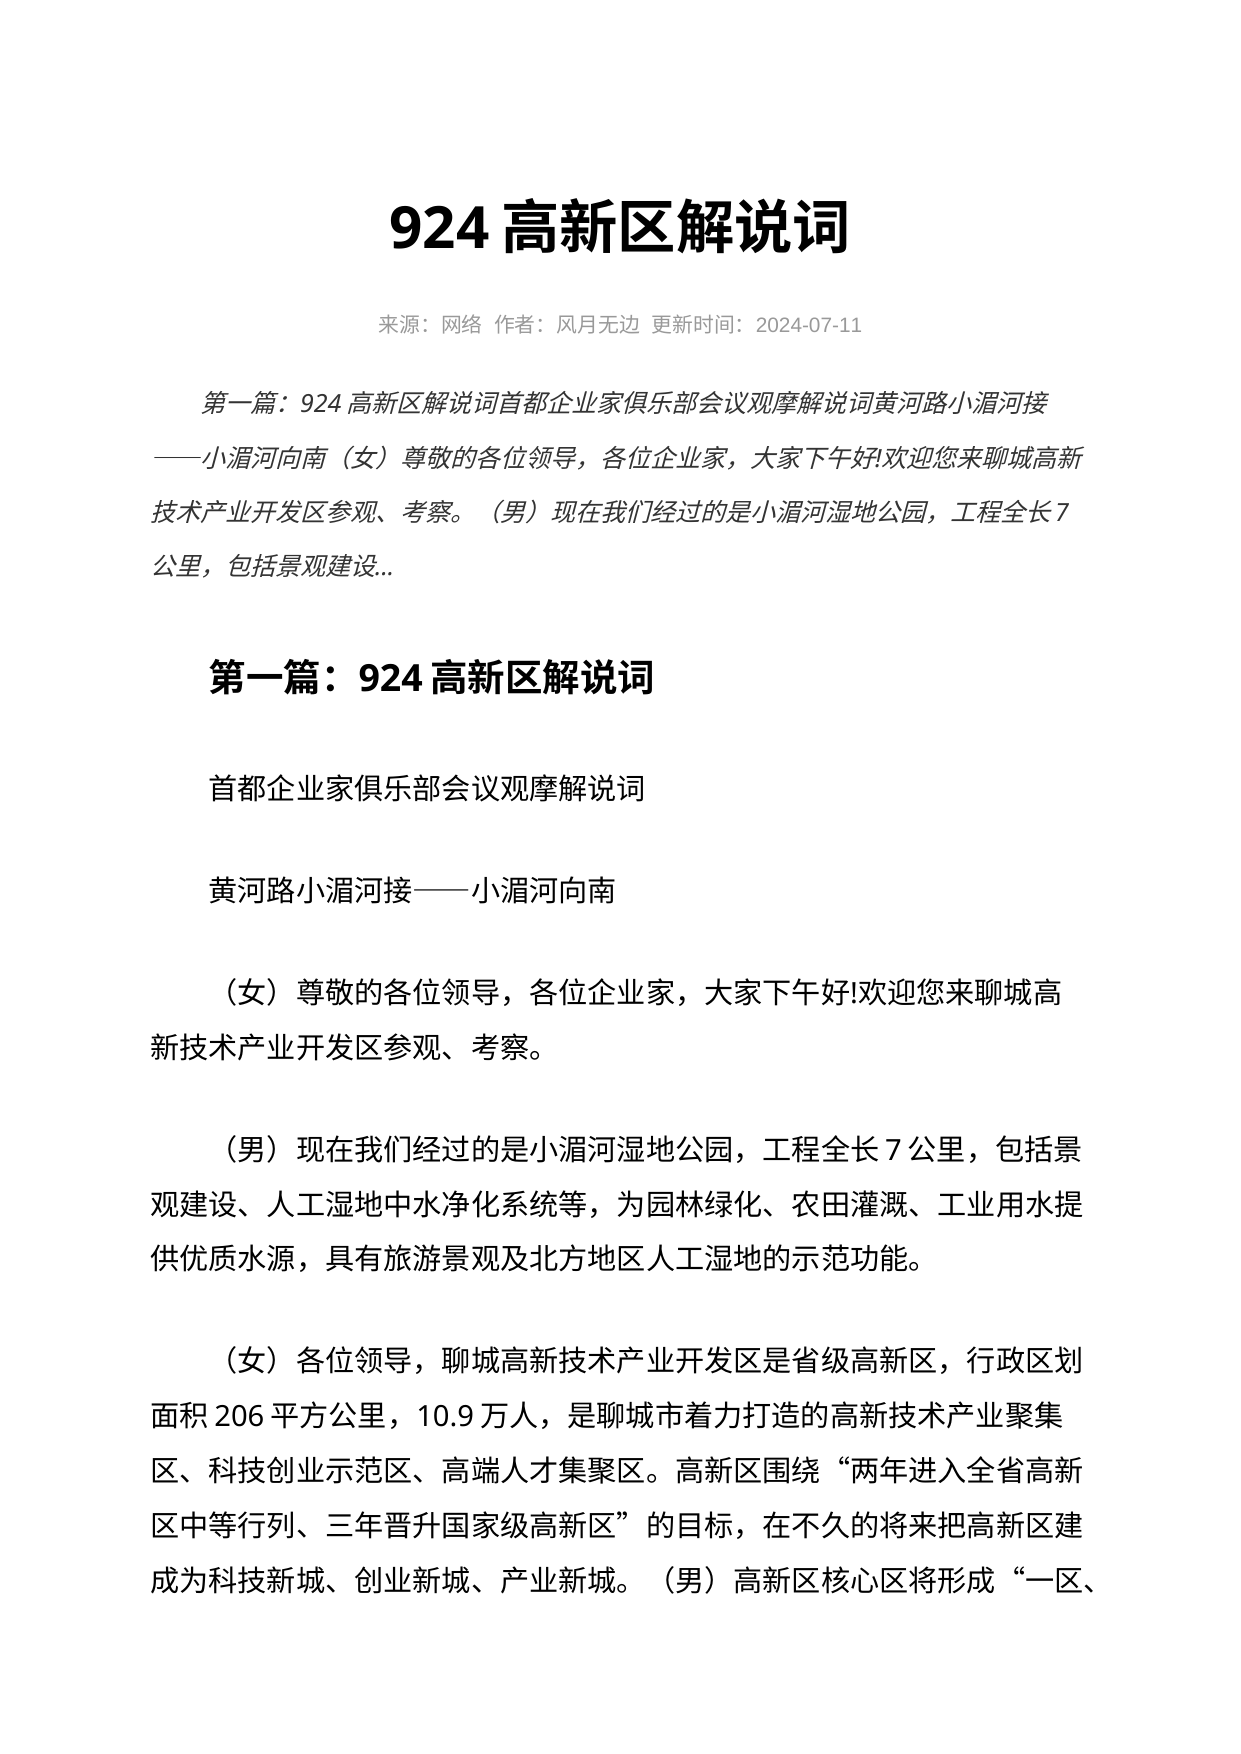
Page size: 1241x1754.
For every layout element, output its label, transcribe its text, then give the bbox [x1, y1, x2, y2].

text （男）现在我们经过的是小湄河湿地公园，工程全长7公里，包括景观建设、人工湿地中水净化系统等，为园林绿化、农田灌溉、工业用水提供优质水源，具有旅游景观及北方地区人工湿地的示范功能。 [150, 1126, 1090, 1278]
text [150, 1338, 1090, 1600]
text 黄河路小湄河接——小湄河向南 [150, 867, 1090, 910]
subtitle 924高新区解说词 [150, 181, 1090, 266]
text （女）尊敬的各位领导，各位企业家，大家下午好!欢迎您来聊城高新技术产业开发区参观、考察。 [150, 969, 1090, 1067]
text 来源：网络 作者：风月无边 更新时间：2024-07-11 [150, 313, 1090, 337]
text 第一篇：924高新区解说词首都企业家俱乐部会议观摩解说词黄河路小湄河接——小湄河向南（女）尊敬的各位领导，各位企业家，大家下午好!欢迎您来聊城高新技术产业开发区参观、考察。（男）现在我们经过的是小湄河湿地公园，工程全长7公里，包括景观建设... [150, 384, 1090, 583]
text 首都企业家俱乐部会议观摩解说词 [150, 766, 1090, 808]
text 第一篇：924高新区解说词 [150, 648, 1090, 703]
